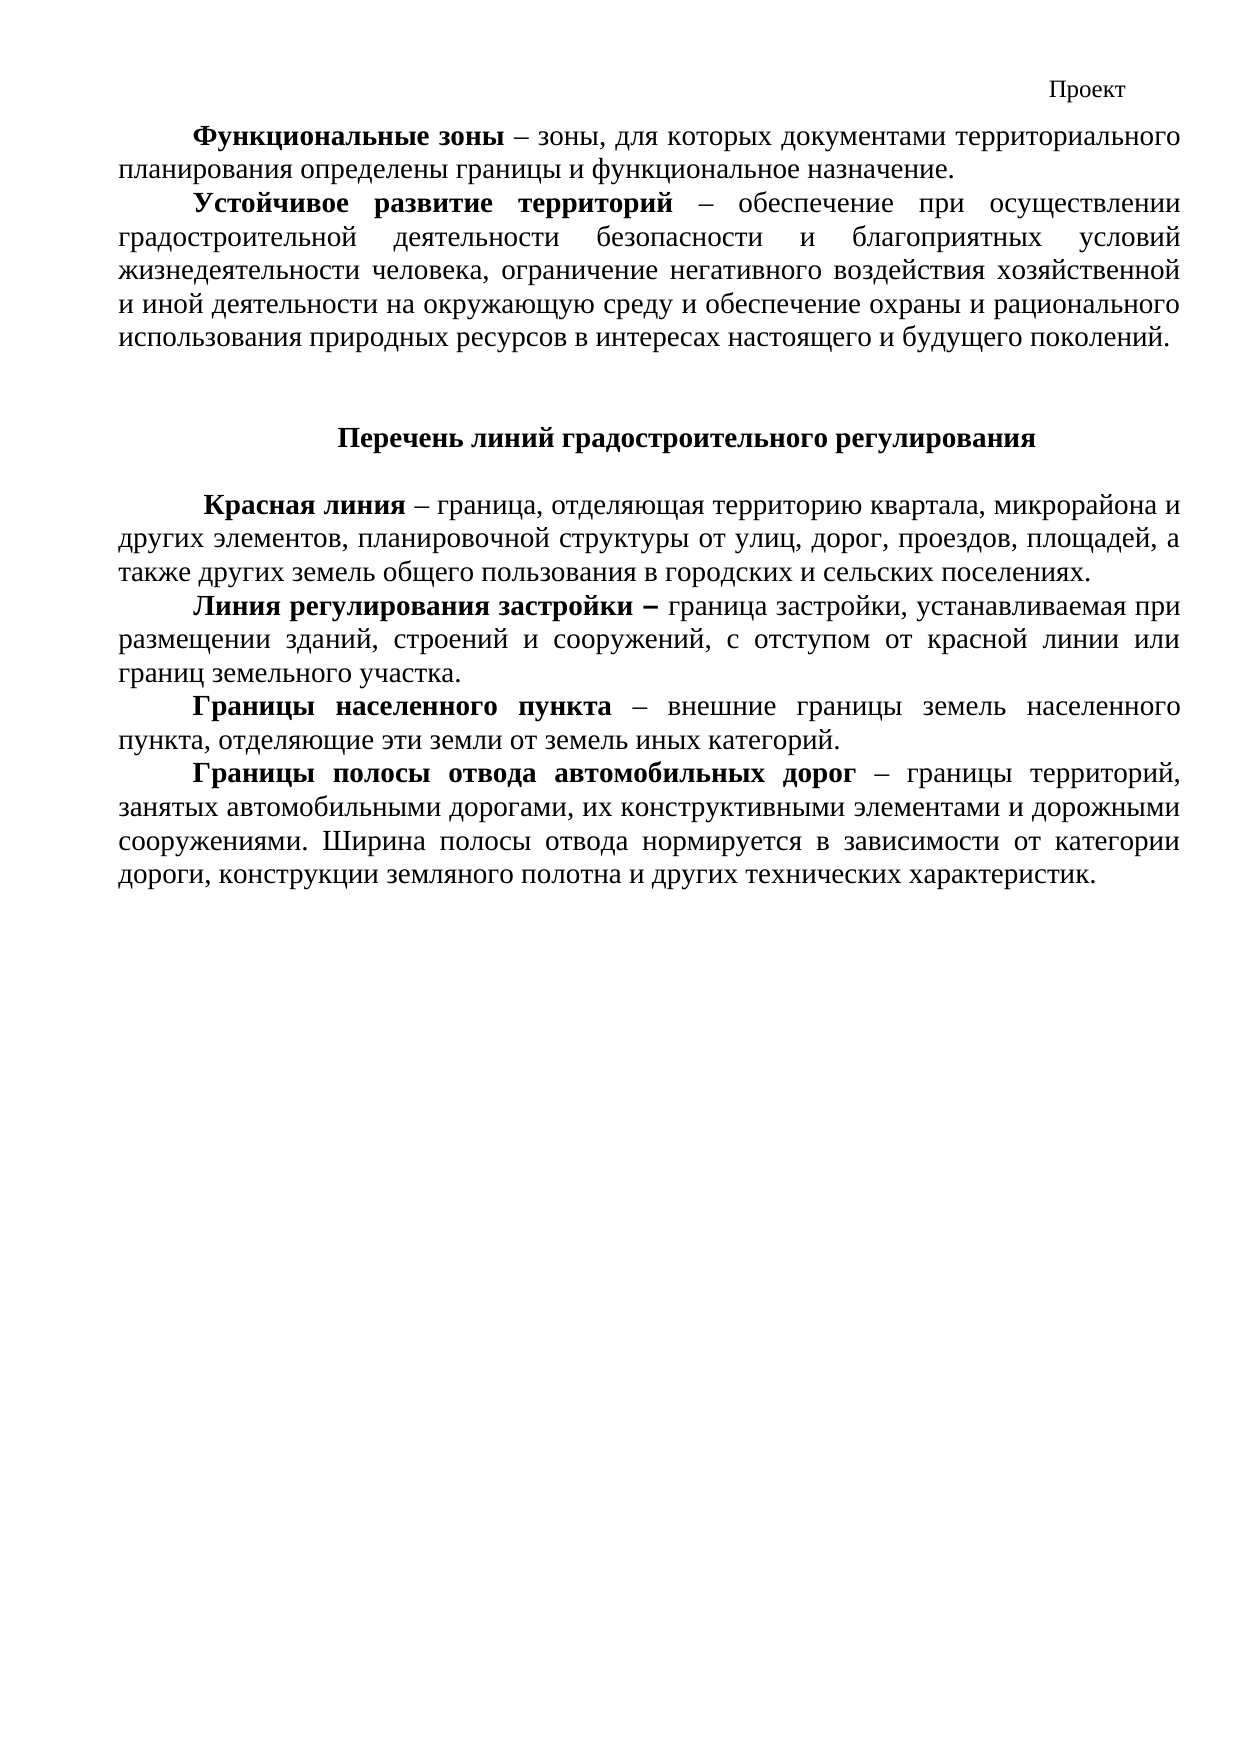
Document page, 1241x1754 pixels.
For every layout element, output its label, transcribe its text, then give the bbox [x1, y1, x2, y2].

text Красная линия – граница, отделяющая территорию квартала, микрорайона и других элементов, планировочной структуры от улиц, дорог, проездов, площадей, а также других земель общего пользования в городских и сельских поселениях. [118, 487, 1181, 588]
text Устойчивое развитие территорий – обеспечение при осуществлении градостроительной деятельности безопасности и благоприятных условий жизнедеятельности человека, ограничение негативного воздействия хозяйственной и иной деятельности на окружающую среду и обеспечение охраны и рационального использования природных ресурсов в интересах настоящего и будущего поколений. [118, 185, 1181, 353]
text Границы населенного пункта – внешние границы земель населенного пункта, отделяющие эти земли от земель иных категорий. [118, 688, 1181, 756]
text Границы полосы отвода автомобильных дорог – границы территорий, занятых автомобильными дорогами, их конструктивными элементами и дорожными сооружениями. Ширина полосы отвода нормируется в зависимости от категории дороги, конструкции земляного полотна и других технических характеристик. [118, 756, 1181, 890]
text Функциональные зоны – зоны, для которых документами территориального планирования определены границы и функциональное назначение. [118, 118, 1181, 185]
text Перечень линий градостроительного регулирования [118, 420, 1181, 453]
text Линия регулирования застройки – граница застройки, устанавливаемая при размещении зданий, строений и сооружений, с отступом от красной линии или границ земельного участка. [118, 588, 1181, 688]
